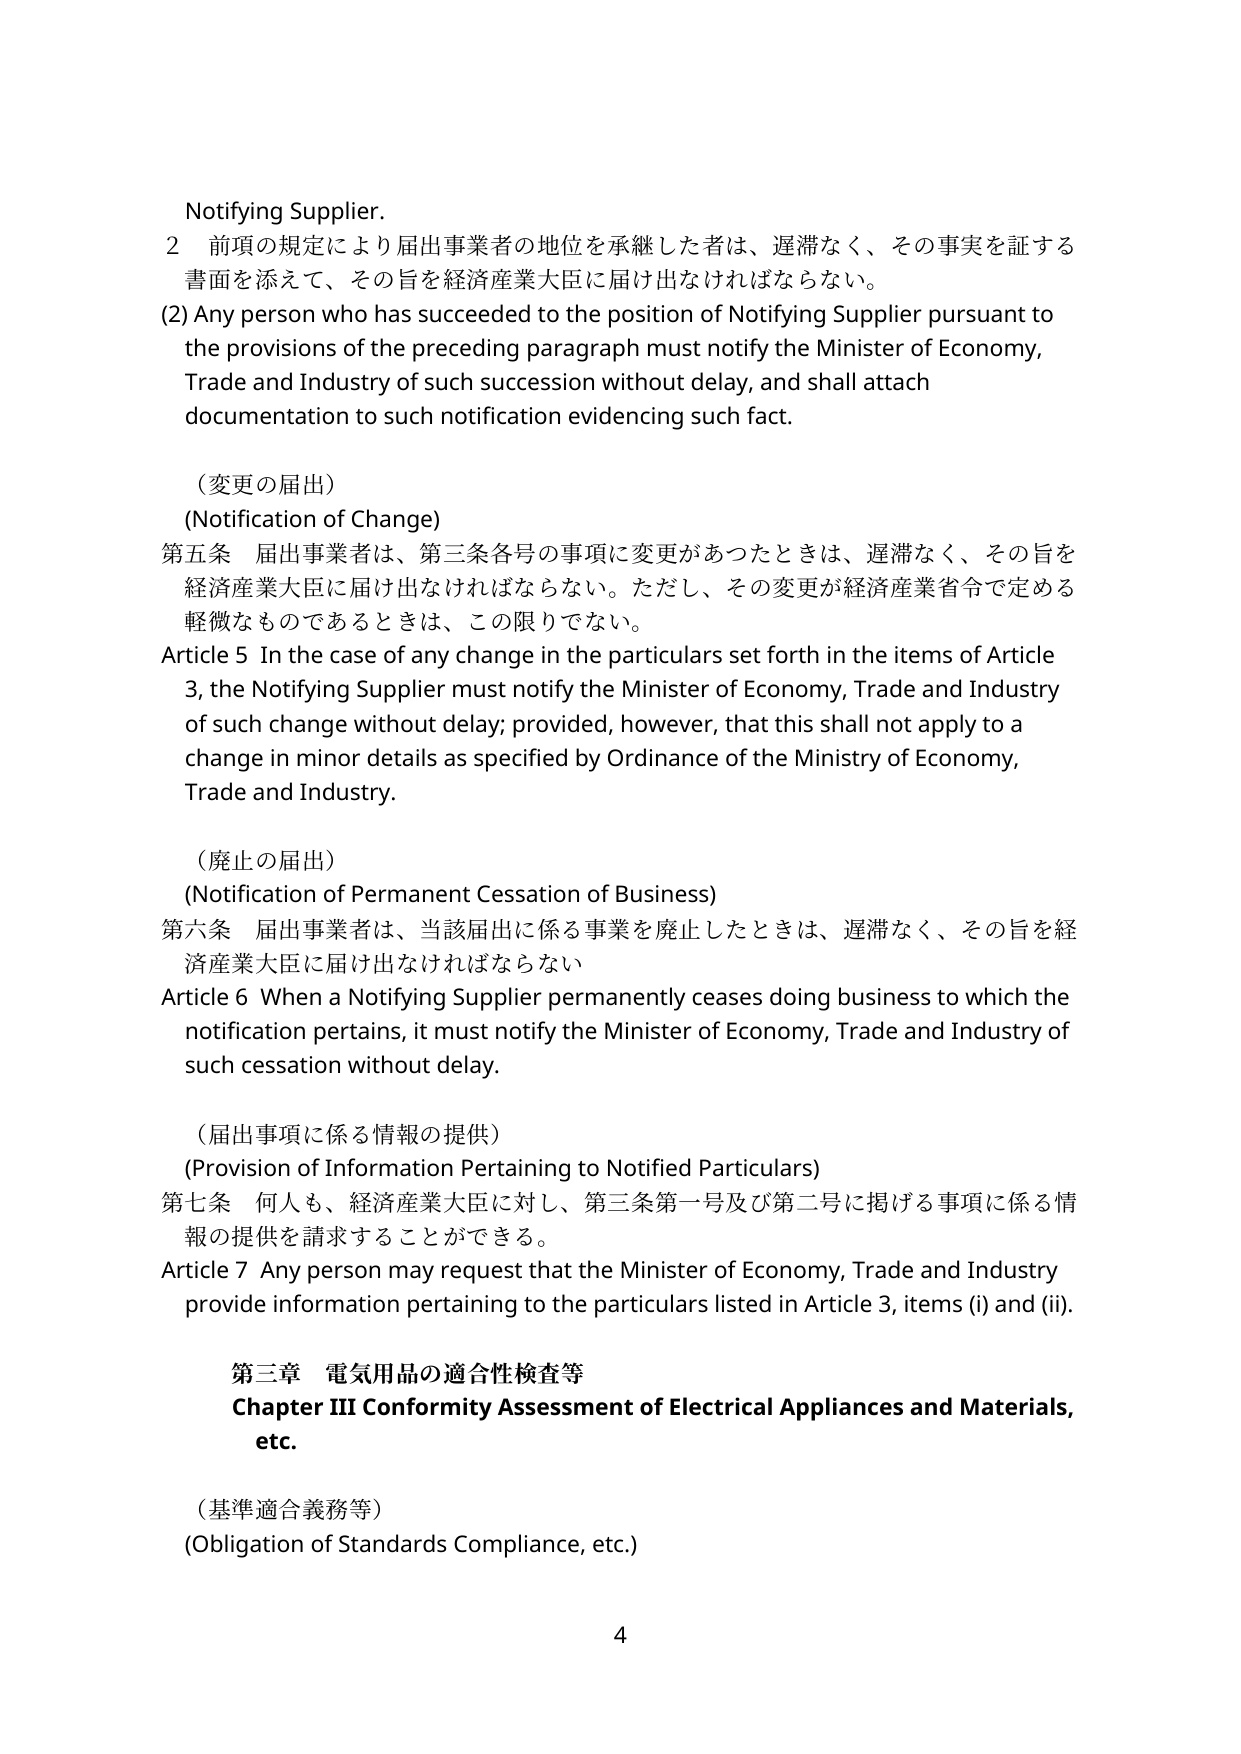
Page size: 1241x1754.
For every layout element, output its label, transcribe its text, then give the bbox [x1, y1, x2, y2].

text (Provision of Information Pertaining to Notified Particulars) [184, 1150, 1079, 1184]
text (Notification of Permanent Cessation of Business) [184, 877, 1079, 911]
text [161, 194, 1079, 228]
text 第五条 届出事業者は、第三条各号の事項に変更があつたときは、遅滞なく、その旨を経済産業大臣に届け出なければならない。ただし、その変更が経済産業省令で定める軽微なものであるときは、この限りでない。 [161, 535, 1079, 638]
text （基準適合義務等） [184, 1492, 1079, 1526]
text (Notification of Change) [184, 501, 1079, 535]
text 第三章 電気用品の適合性検査等 [230, 1355, 1079, 1389]
text (2) Any person who has succeeded to the position of Notifying Supplier pursuant to the provisions of the preceding paragraph must notify the Minister of Economy, Trade and Industry of such succession without delay, and shall attach documentation to such notification evidencing such fact. [161, 296, 1079, 433]
text Article 7 Any person may request that the Minister of Economy, Trade and Industry provide information pertaining to the particulars listed in Article 3, items (i) and (ii). [161, 1253, 1079, 1321]
text ２ 前項の規定により届出事業者の地位を承継した者は、遅滞なく、その事実を証する書面を添えて、その旨を経済産業大臣に届け出なければならない。 [161, 228, 1079, 296]
text （届出事項に係る情報の提供） [184, 1116, 1079, 1150]
text Article 6 When a Notifying Supplier permanently ceases doing business to which the notification pertains, it must notify the Minister of Economy, Trade and Industry of such cessation without delay. [161, 979, 1079, 1082]
text 第七条 何人も、経済産業大臣に対し、第三条第一号及び第二号に掲げる事項に係る情報の提供を請求することができる。 [161, 1184, 1079, 1253]
text Chapter III Conformity Assessment of Electrical Appliances and Materials, etc. [230, 1389, 1079, 1458]
text （廃止の届出） [184, 843, 1079, 877]
text 第六条 届出事業者は、当該届出に係る事業を廃止したときは、遅滞なく、その旨を経済産業大臣に届け出なければならない [161, 911, 1079, 979]
text (Obligation of Standards Compliance, etc.) [184, 1526, 1079, 1560]
text Article 5 In the case of any change in the particulars set forth in the items of Article 3, the Notifying Supplier must notify the Minister of Economy, Trade and Industry of such change without delay; provided, however, that this shall not apply to a change in minor details as specified by Ordinance of the Ministry of Economy, Trade and Industry. [161, 638, 1079, 809]
text （変更の届出） [184, 467, 1079, 501]
